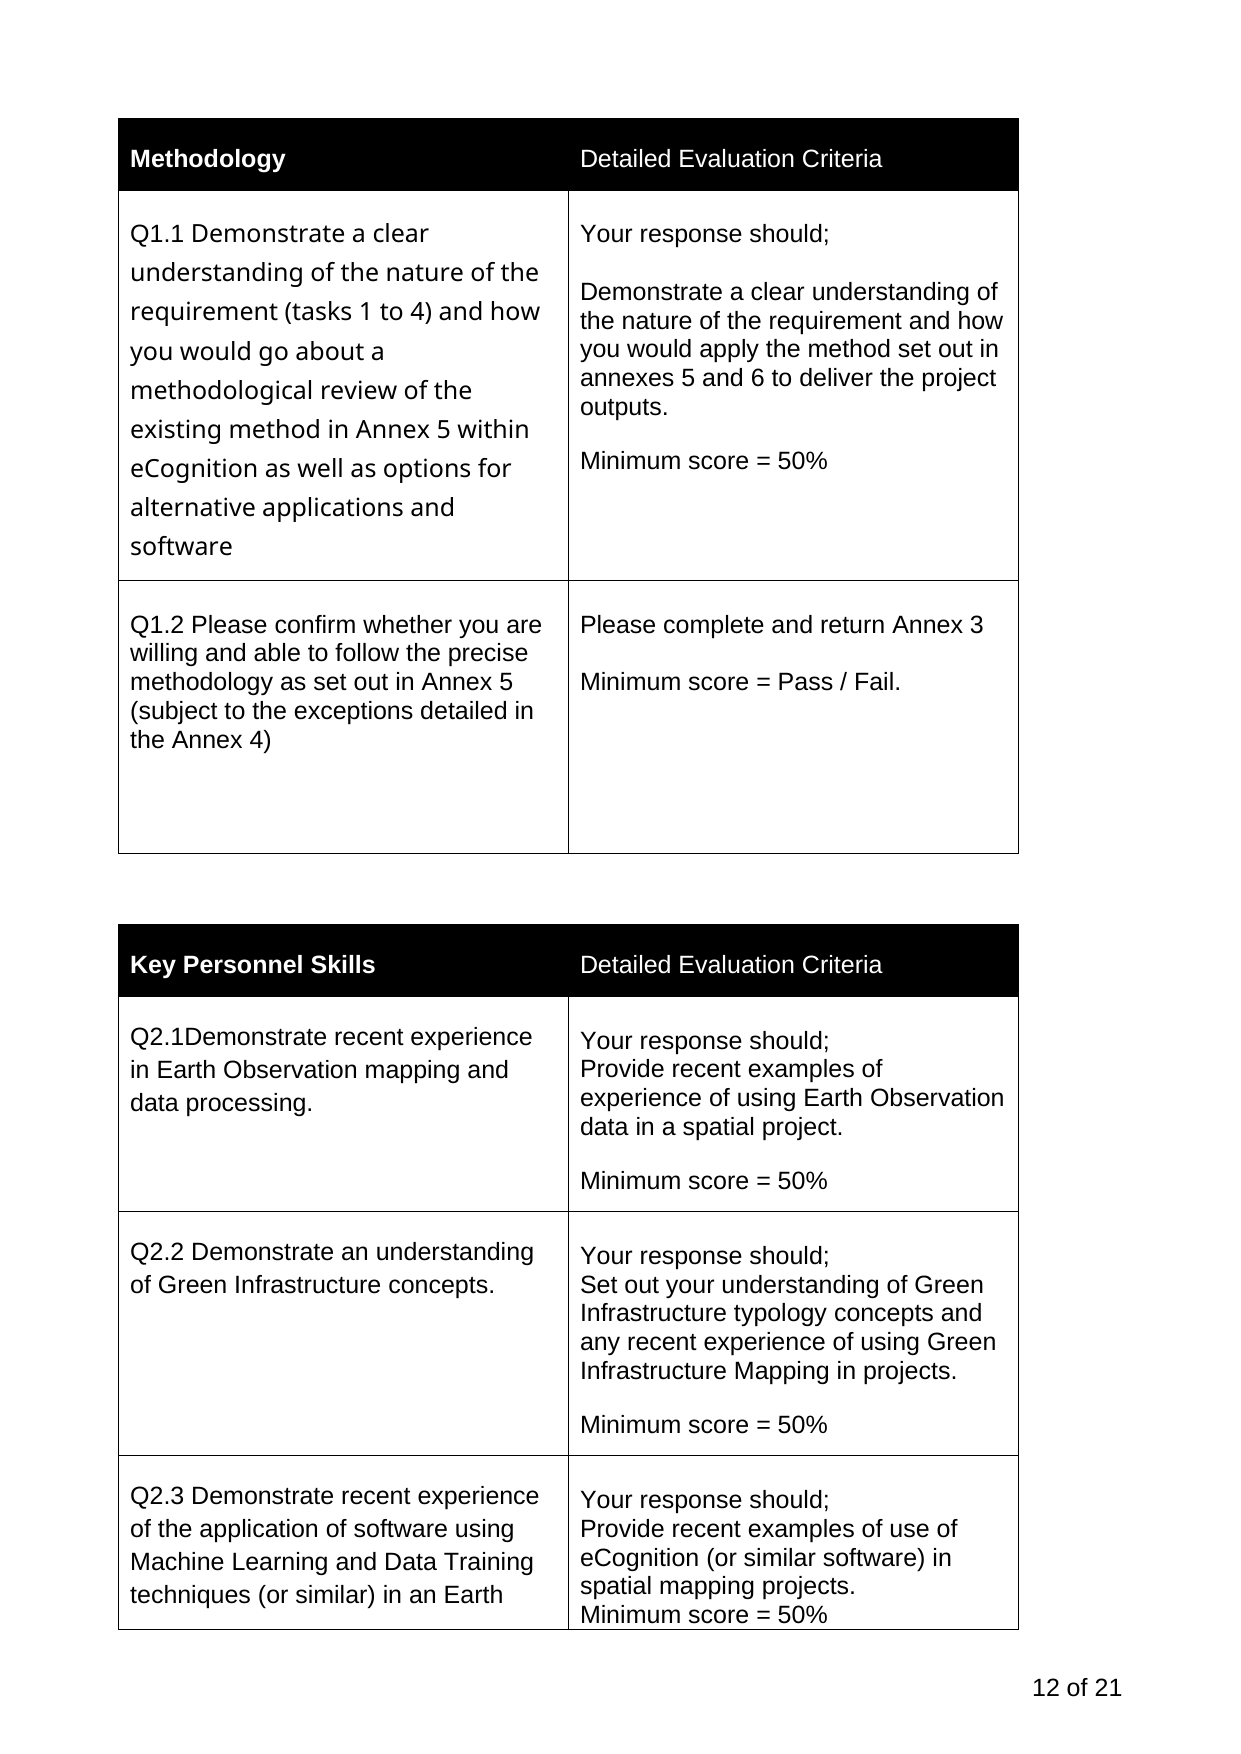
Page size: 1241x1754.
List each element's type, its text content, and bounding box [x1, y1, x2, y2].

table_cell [569, 1456, 1018, 1629]
table_cell Your response should; Set out your understanding of Green Infrastructure typology concepts and any recent experience of using Green Infrastructure Mapping in projects. Minimum score = 50% [569, 1212, 1018, 1455]
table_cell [119, 1456, 568, 1629]
table_header Key Personnel Skills [119, 925, 568, 996]
table_cell Your response should; Provide recent examples of experience of using Earth Observation data in a spatial project. Minimum score = 50% [569, 997, 1018, 1211]
table_cell Q2.1Demonstrate recent experience in Earth Observation mapping and data processing. [119, 997, 568, 1211]
table_cell Q1.2 Please confirm whether you are willing and able to follow the precise methodology as set out in Annex 5 (subject to the exceptions detailed in the Annex 4) [119, 581, 568, 853]
table_cell Please complete and return Annex 3 Minimum score = Pass / Fail. [569, 581, 1018, 853]
table_cell Your response should; Demonstrate a clear understanding of the nature of the requirement and how you would apply the method set out in annexes 5 and 6 to deliver the project outputs. Minimum score = 50% [569, 191, 1018, 580]
table_header Detailed Evaluation Criteria [569, 925, 1018, 996]
table_cell Q1.1 Demonstrate a clear understanding of the nature of the requirement (tasks 1 to 4) and how you would go about a methodological review of the existing method in Annex 5 within eCognition as well as options for alternative applications and software [119, 191, 568, 580]
table_header Detailed Evaluation Criteria [569, 119, 1018, 190]
table_cell Q2.2 Demonstrate an understanding of Green Infrastructure concepts. [119, 1212, 568, 1455]
table_header Methodology [119, 119, 568, 190]
